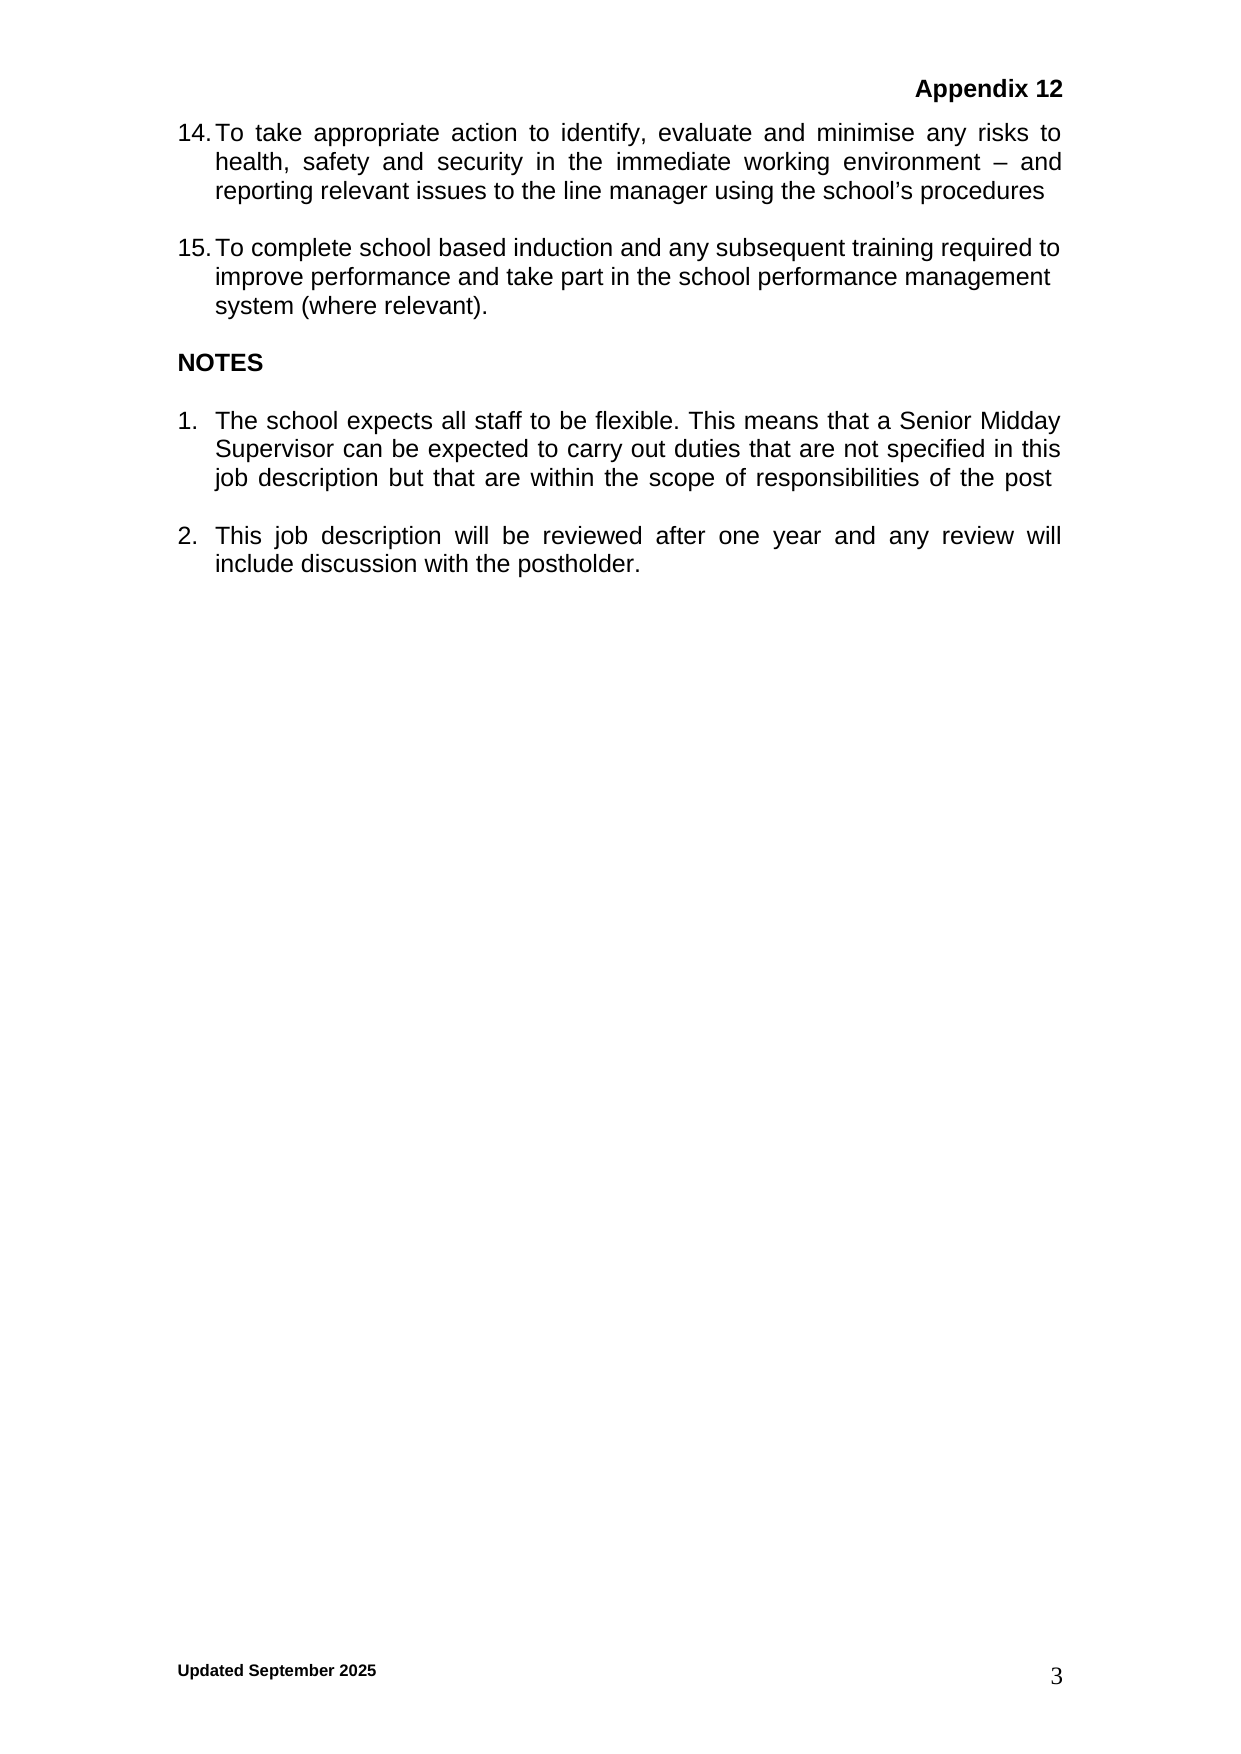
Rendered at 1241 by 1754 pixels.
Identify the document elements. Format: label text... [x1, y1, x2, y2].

list To take appropriate action to identify, evaluate and minimise any risks to health, safety and security in the immediate working environment – and reporting relevant issues to the line manager using the school’s procedures [177, 118, 1063, 204]
subtitle The school expects all staff to be flexible. This means that a Senior Midday Supervisor can be expected to carry out duties that are not specified in this job description but that are within the scope of responsibilities of the post [177, 406, 1063, 521]
subtitle This job description will be reviewed after one year and any review will include discussion with the postholder. [177, 521, 1063, 578]
subtitle NOTES [177, 348, 1063, 406]
list To complete school based induction and any subsequent training required to improve performance and take part in the school performance management system (where relevant). [177, 233, 1063, 319]
